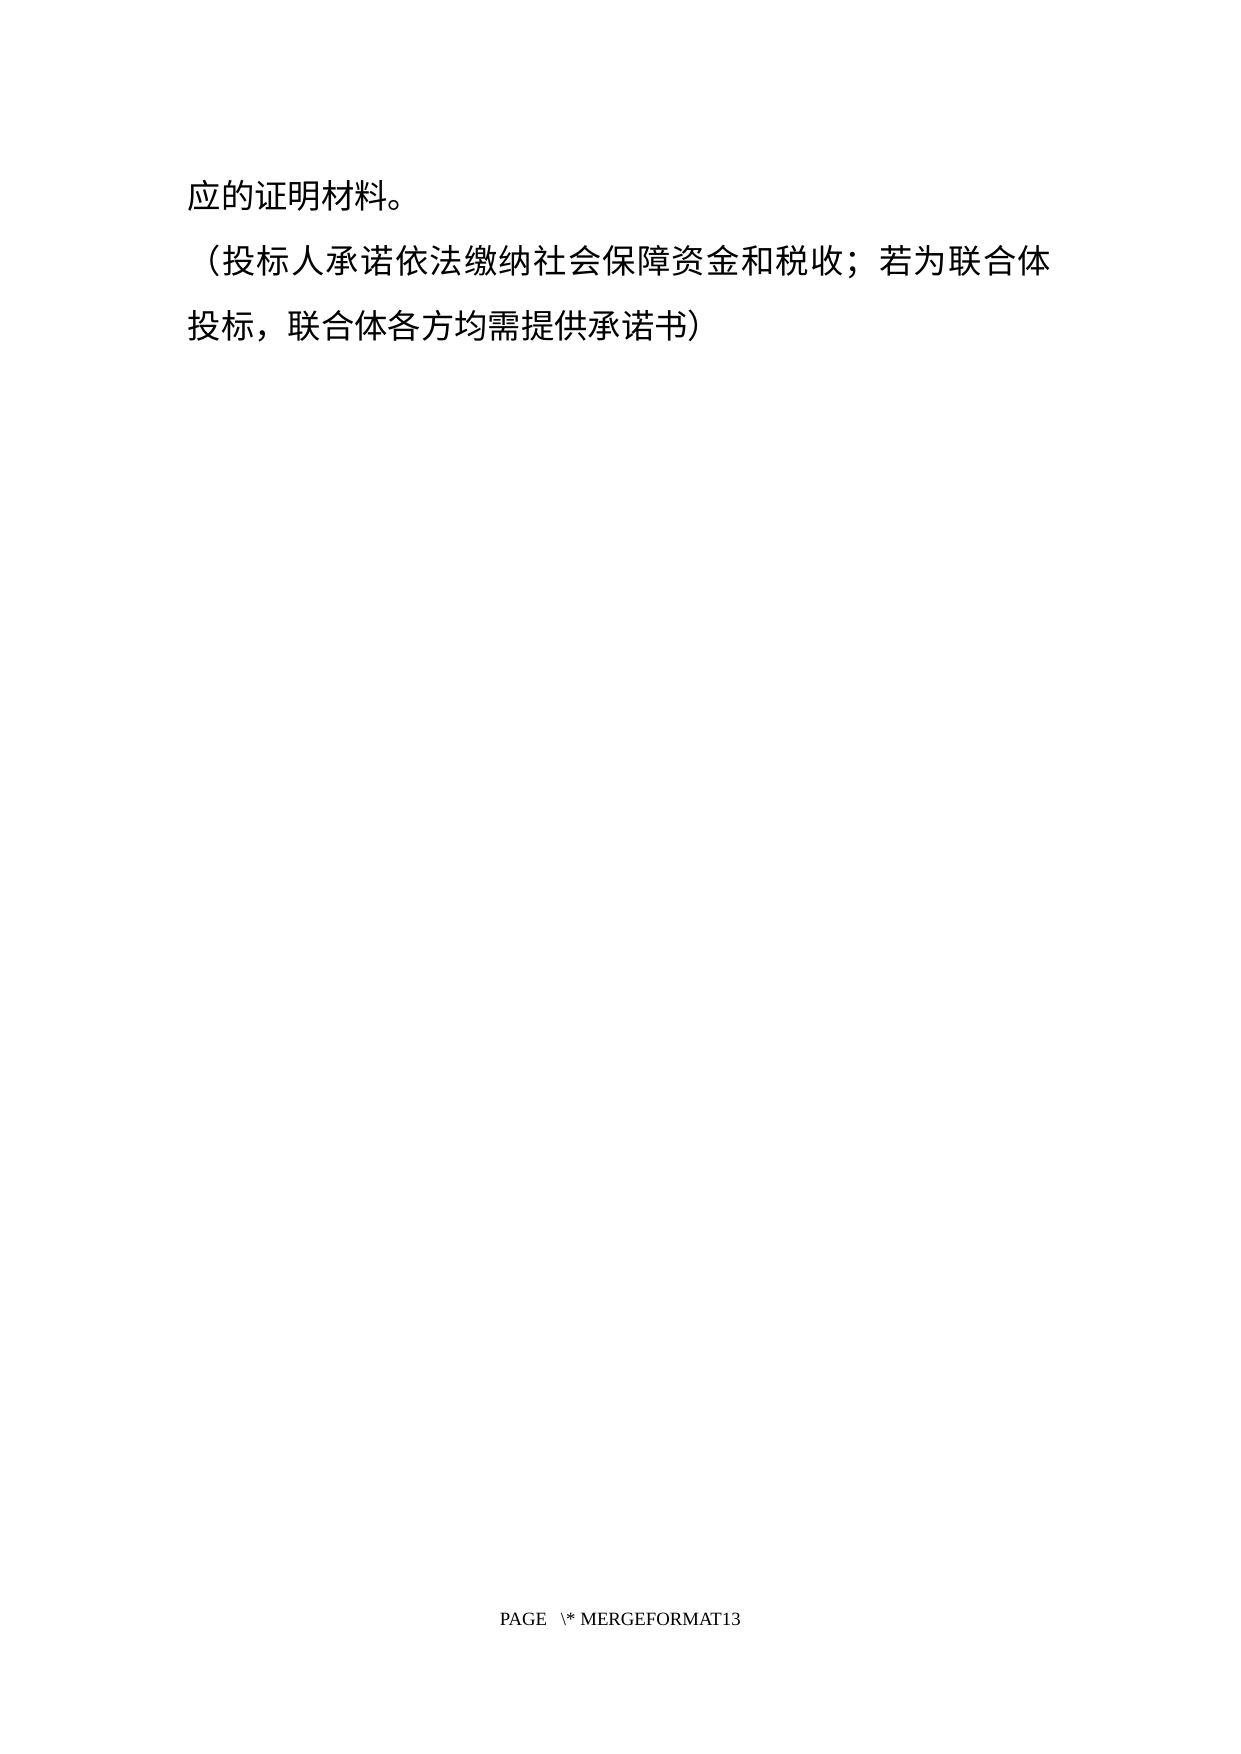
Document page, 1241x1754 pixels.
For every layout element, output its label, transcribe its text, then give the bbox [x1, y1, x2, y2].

text （投标人承诺依法缴纳社会保障资金和税收；若为联合体投标，联合体各方均需提供承诺书） [187, 227, 1053, 357]
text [187, 162, 1053, 227]
